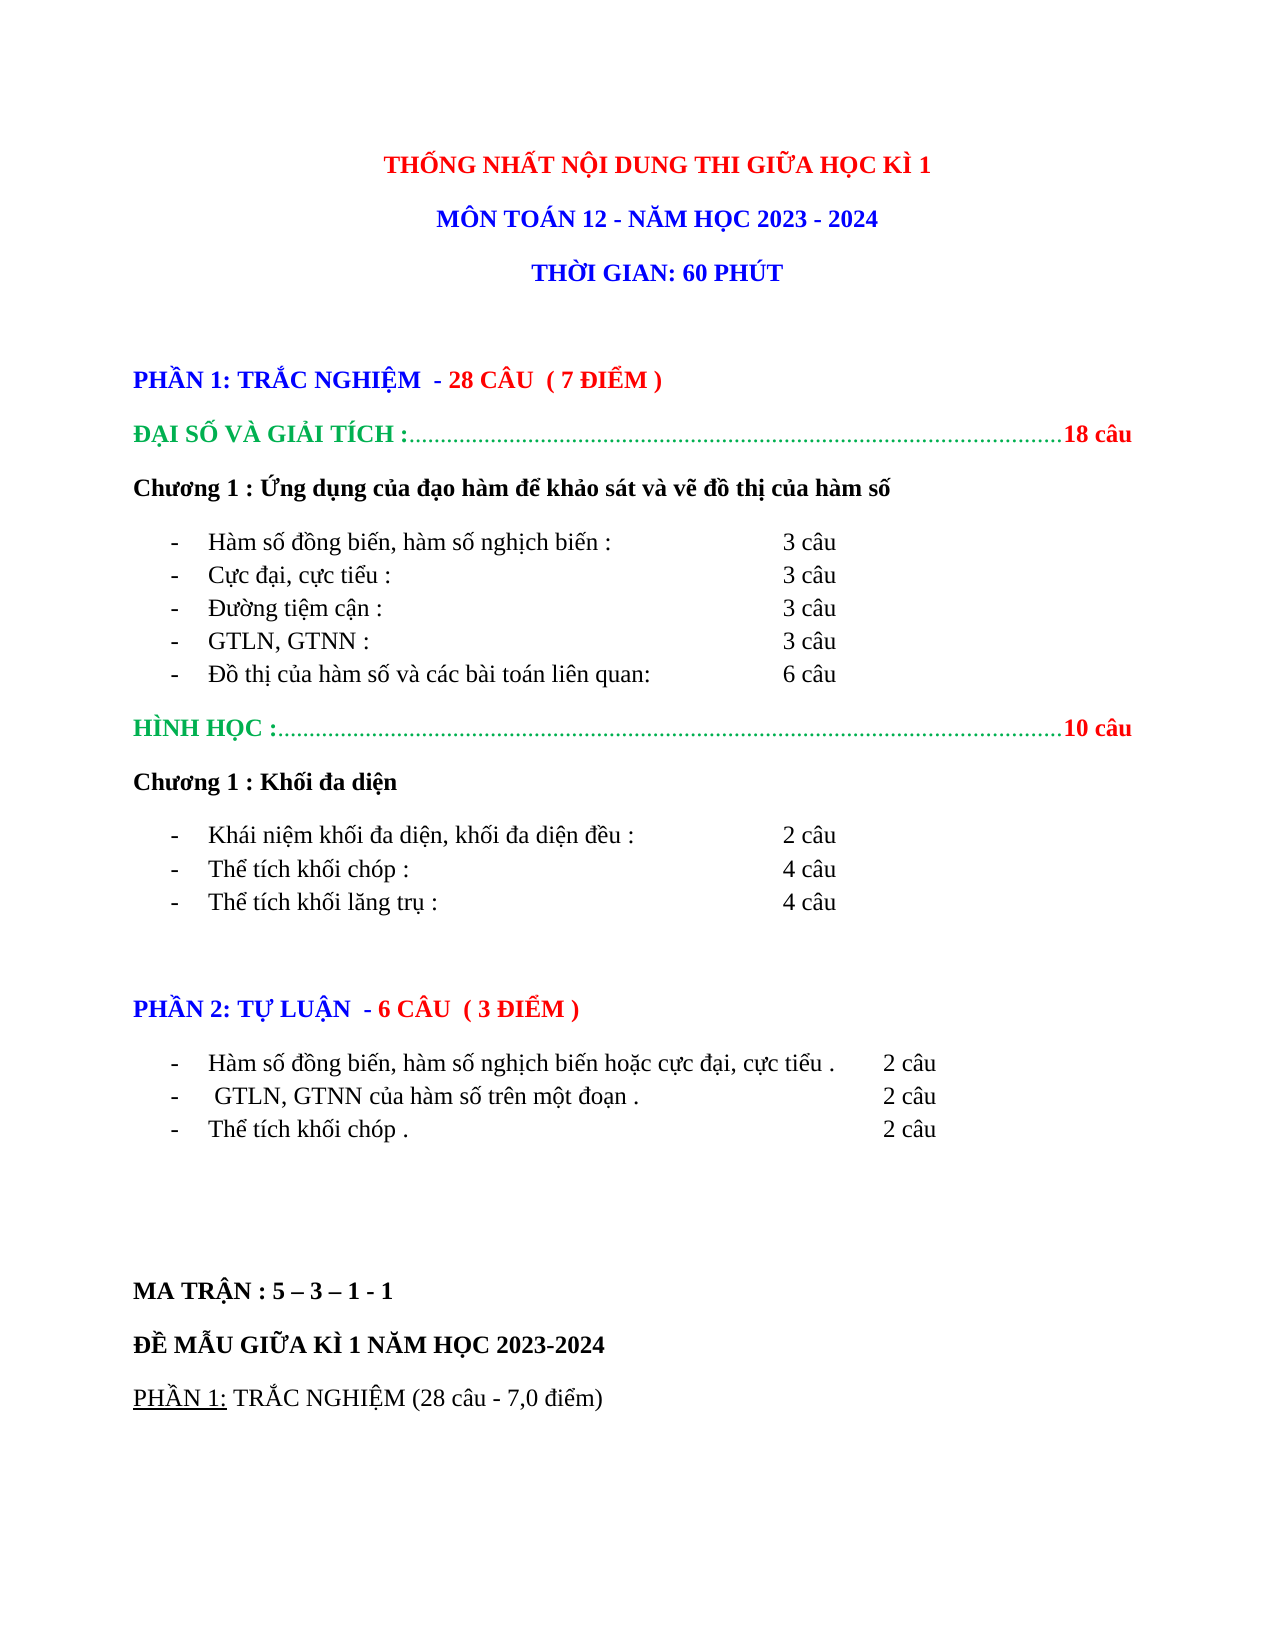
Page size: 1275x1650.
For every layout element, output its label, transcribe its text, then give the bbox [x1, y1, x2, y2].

text PHẦN 1: TRẮC NGHIỆM - 28 CÂU ( 7 ĐIỂM ) [133, 365, 1181, 394]
list Thể tích khối lăng trụ : 4 câu [170, 887, 1181, 915]
text THỐNG NHẤT NỘI DUNG THI GIỮA HỌC KÌ 1 [133, 150, 1181, 179]
list Đồ thị của hàm số và các bài toán liên quan: 6 câu [170, 659, 1181, 688]
list Hàm số đồng biến, hàm số nghịch biến hoặc cực đại, cực tiểu . 2 câu [170, 1048, 1181, 1077]
list GTLN, GTNN : 3 câu [170, 626, 1181, 655]
text Chương 1 : Ứng dụng của đạo hàm để khảo sát và vẽ đồ thị của hàm số [133, 473, 1181, 502]
text MA TRẬN : 5 – 3 – 1 - 1 [133, 1276, 1181, 1304]
text Chương 1 : Khối đa diện [133, 767, 1181, 796]
list Khái niệm khối đa diện, khối đa diện đều : 2 câu [170, 821, 1181, 849]
list Thể tích khối chóp : 4 câu [170, 854, 1181, 882]
text MÔN TOÁN 12 - NĂM HỌC 2023 - 2024 [133, 204, 1181, 233]
text HÌNH HỌC : 10 câu [133, 713, 1181, 742]
list GTLN, GTNN của hàm số trên một đoạn . 2 câu [170, 1081, 1181, 1110]
text ĐỀ MẪU GIỮA KÌ 1 NĂM HỌC 2023-2024 [133, 1330, 1181, 1358]
text ĐẠI SỐ VÀ GIẢI TÍCH : 18 câu [133, 419, 1181, 448]
text PHẦN 1: TRẮC NGHIỆM (28 câu - 7,0 điểm) [133, 1383, 1181, 1412]
list Thể tích khối chóp . 2 câu [170, 1114, 1181, 1143]
list Hàm số đồng biến, hàm số nghịch biến : 3 câu [170, 527, 1181, 556]
list Cực đại, cực tiểu : 3 câu [170, 560, 1181, 589]
list Đường tiệm cận : 3 câu [170, 593, 1181, 622]
text PHẦN 2: TỰ LUẬN - 6 CÂU ( 3 ĐIỂM ) [133, 994, 1181, 1023]
text THỜI GIAN: 60 PHÚT [133, 258, 1181, 286]
